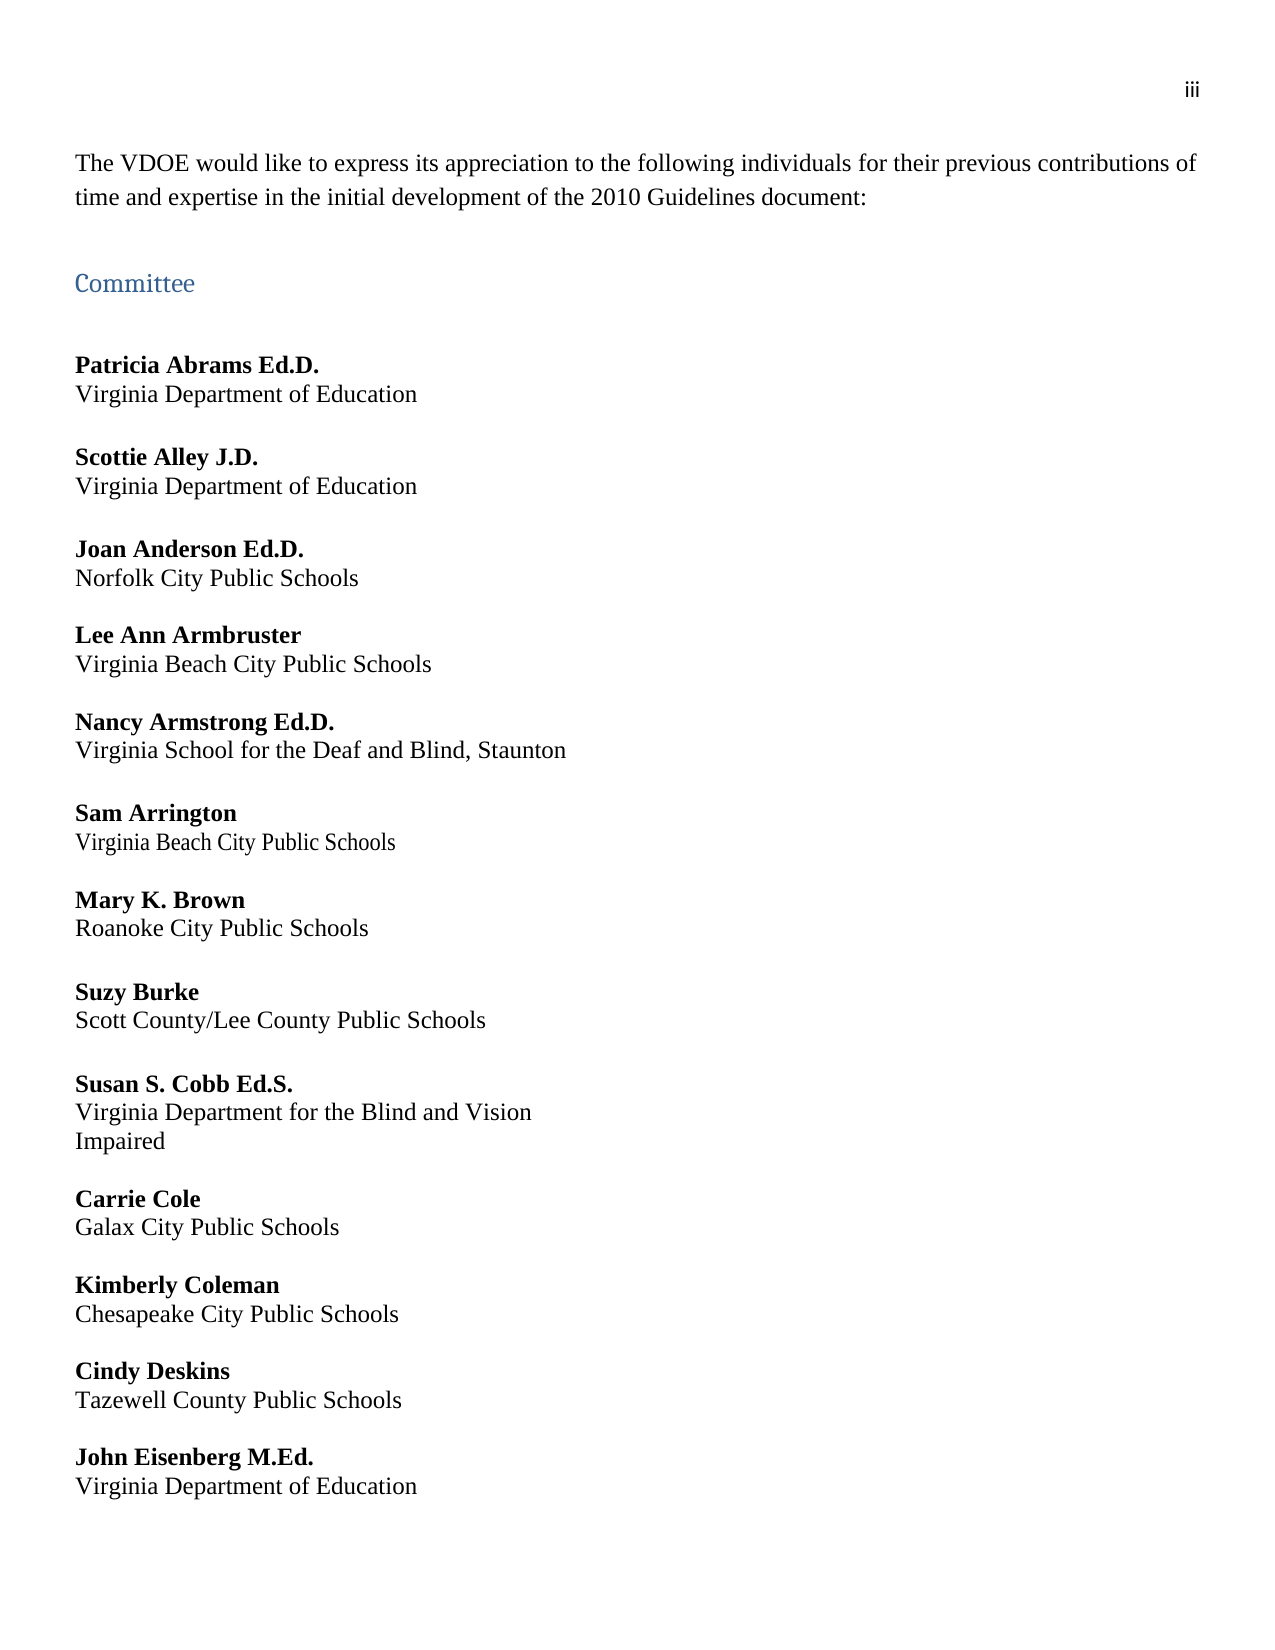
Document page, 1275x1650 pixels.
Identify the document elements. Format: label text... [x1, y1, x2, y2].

table_cell Scottie Alley J.D. Virginia Department of Education [64, 442, 611, 534]
table_cell Nancy Armstrong Ed.D. Virginia School for the Deaf and Blind, Staunton [64, 707, 611, 798]
table_cell Joan Anderson Ed.D. Norfolk City Public Schools [64, 534, 611, 620]
table_cell Mary K. Brown Roanoke City Public Schools [64, 885, 611, 977]
table_header Patricia Abrams Ed.D. Virginia Department of Education [64, 350, 611, 442]
table_cell Suzy Burke Scott County/Lee County Public Schools [64, 977, 611, 1069]
table_cell Cindy Deskins Tazewell County Public Schools [64, 1356, 611, 1442]
table_cell Kimberly Coleman Chesapeake City Public Schools [64, 1270, 611, 1356]
table_cell Carrie Cole Galax City Public Schools [64, 1184, 611, 1270]
table_cell Susan S. Cobb Ed.S. Virginia Department for the Blind and Vision Impaired [64, 1069, 611, 1184]
text The VDOE would like to express its appreciation to the following individuals for their previous contributions of time and expertise in the initial development of the 2010 Guidelines document: [75, 148, 1200, 211]
table_cell Sam Arrington Virginia Beach City Public Schools [64, 799, 611, 885]
table_cell Lee Ann Armbruster Virginia Beach City Public Schools [64, 620, 611, 707]
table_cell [64, 1443, 611, 1500]
subtitle Committee [75, 268, 1200, 299]
